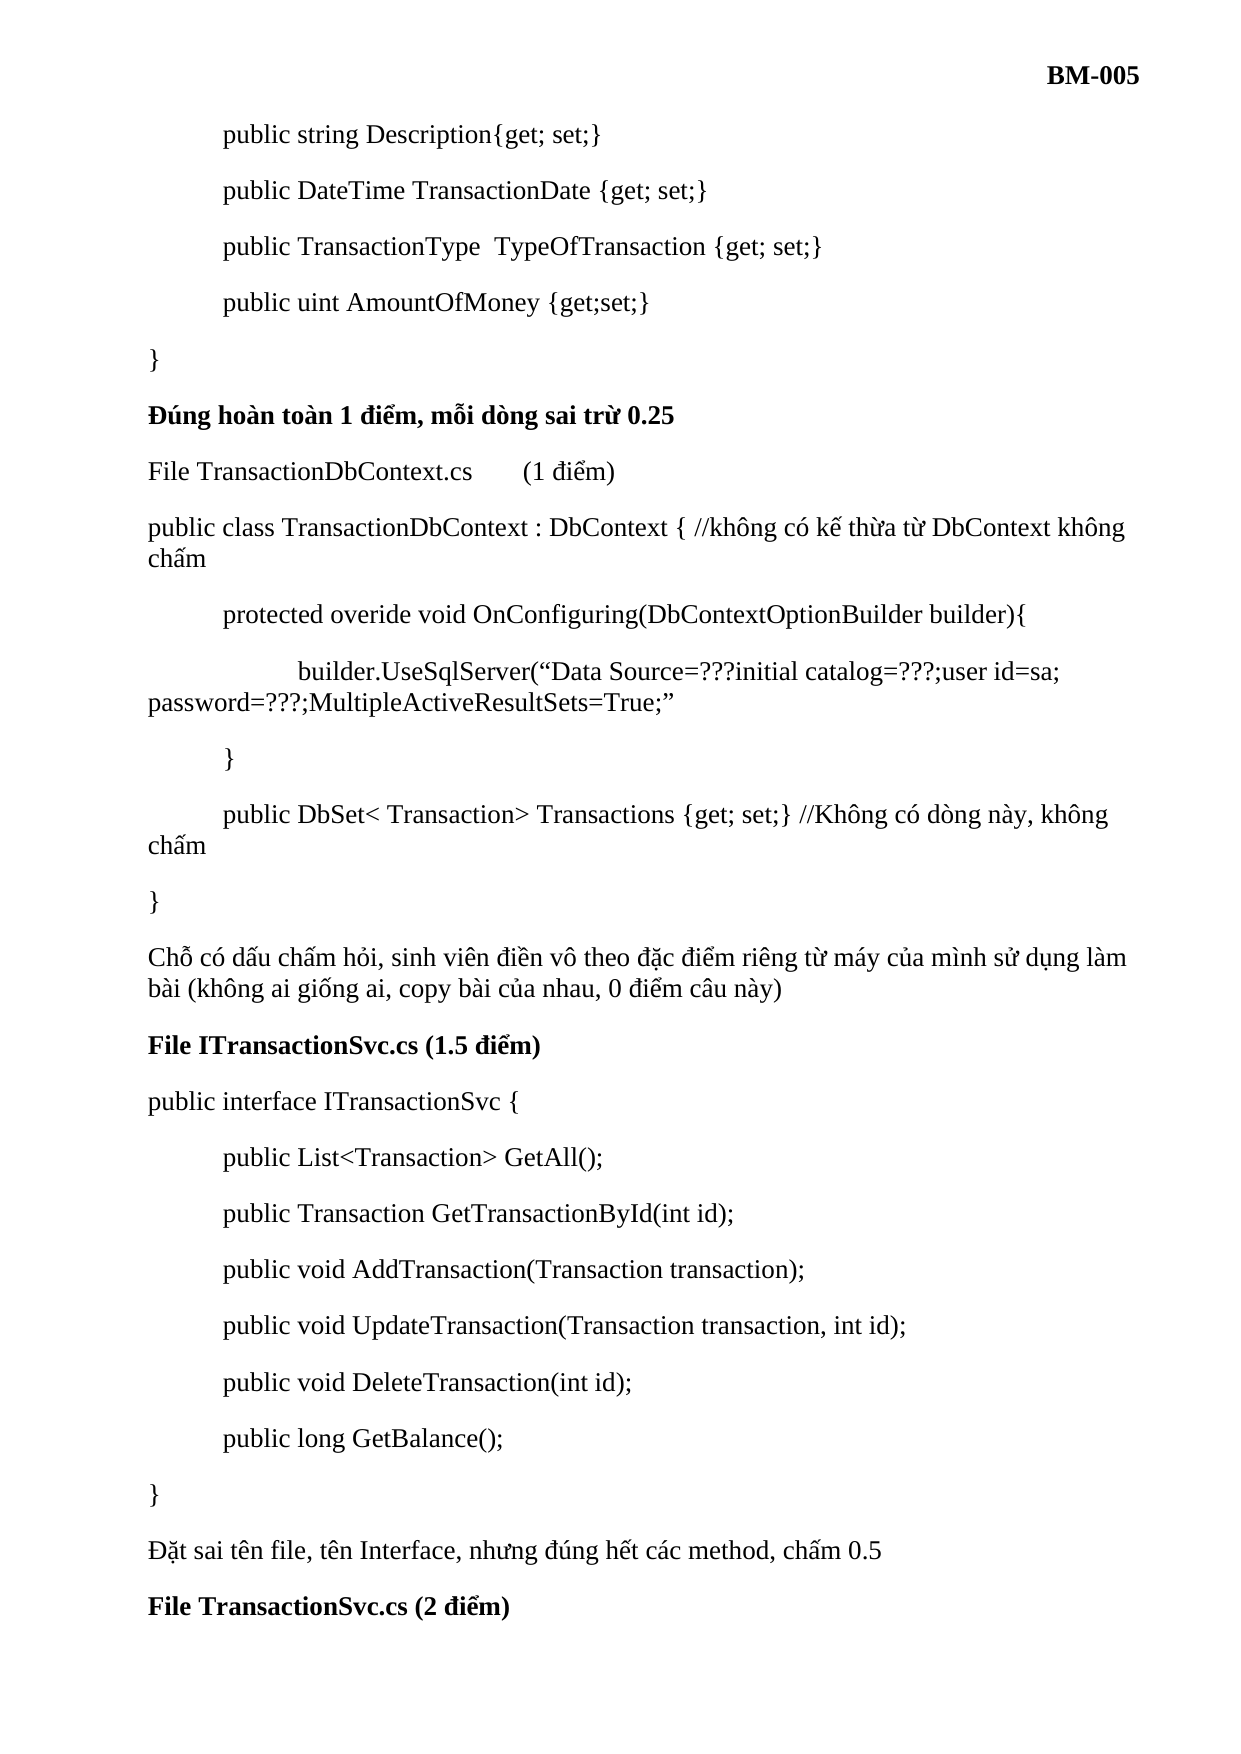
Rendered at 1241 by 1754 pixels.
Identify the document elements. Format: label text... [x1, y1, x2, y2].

text public string Description{get; set;} [148, 118, 1140, 149]
text File TransactionSvc.cs (2 điểm) [148, 1590, 1140, 1621]
text } [148, 885, 1140, 916]
text public void UpdateTransaction(Transaction transaction, int id); [148, 1309, 1140, 1341]
text public List<Transaction> GetAll(); [148, 1141, 1140, 1172]
text public class TransactionDbContext : DbContext { //không có kế thừa từ DbContext không chấm [148, 511, 1140, 573]
text Đúng hoàn toàn 1 điểm, mỗi dòng sai trừ 0.25 [148, 399, 1140, 430]
text public uint AmountOfMoney {get;set;} [148, 287, 1140, 318]
text public interface ITransactionSvc { [148, 1085, 1140, 1116]
text public void AddTransaction(Transaction transaction); [148, 1253, 1140, 1284]
text public TransactionType TypeOfTransaction {get; set;} [148, 230, 1140, 262]
text protected overide void OnConfiguring(DbContextOptionBuilder builder){ [148, 598, 1140, 629]
text builder.UseSqlServer(“Data Source=???initial catalog=???;user id=sa; password=???;MultipleActiveResultSets=True;” [148, 654, 1140, 717]
text } [148, 742, 1140, 773]
text public void DeleteTransaction(int id); [148, 1366, 1140, 1397]
text public DbSet< Transaction> Transactions {get; set;} //Không có dòng này, không chấm [148, 798, 1140, 860]
text } [148, 1478, 1140, 1509]
text File TransactionDbContext.cs (1 điểm) [148, 455, 1140, 486]
text Đặt sai tên file, tên Interface, nhưng đúng hết các method, chấm 0.5 [148, 1534, 1140, 1565]
text public Transaction GetTransactionById(int id); [148, 1197, 1140, 1228]
text Chỗ có dấu chấm hỏi, sinh viên điền vô theo đặc điểm riêng từ máy của mình sử dụng làm bài (không ai giống ai, copy bài của nhau, 0 điểm câu này) [148, 941, 1140, 1004]
text File ITransactionSvc.cs (1.5 điểm) [148, 1029, 1140, 1060]
text public long GetBalance(); [148, 1422, 1140, 1453]
text } [148, 343, 1140, 374]
text public DateTime TransactionDate {get; set;} [148, 174, 1140, 205]
